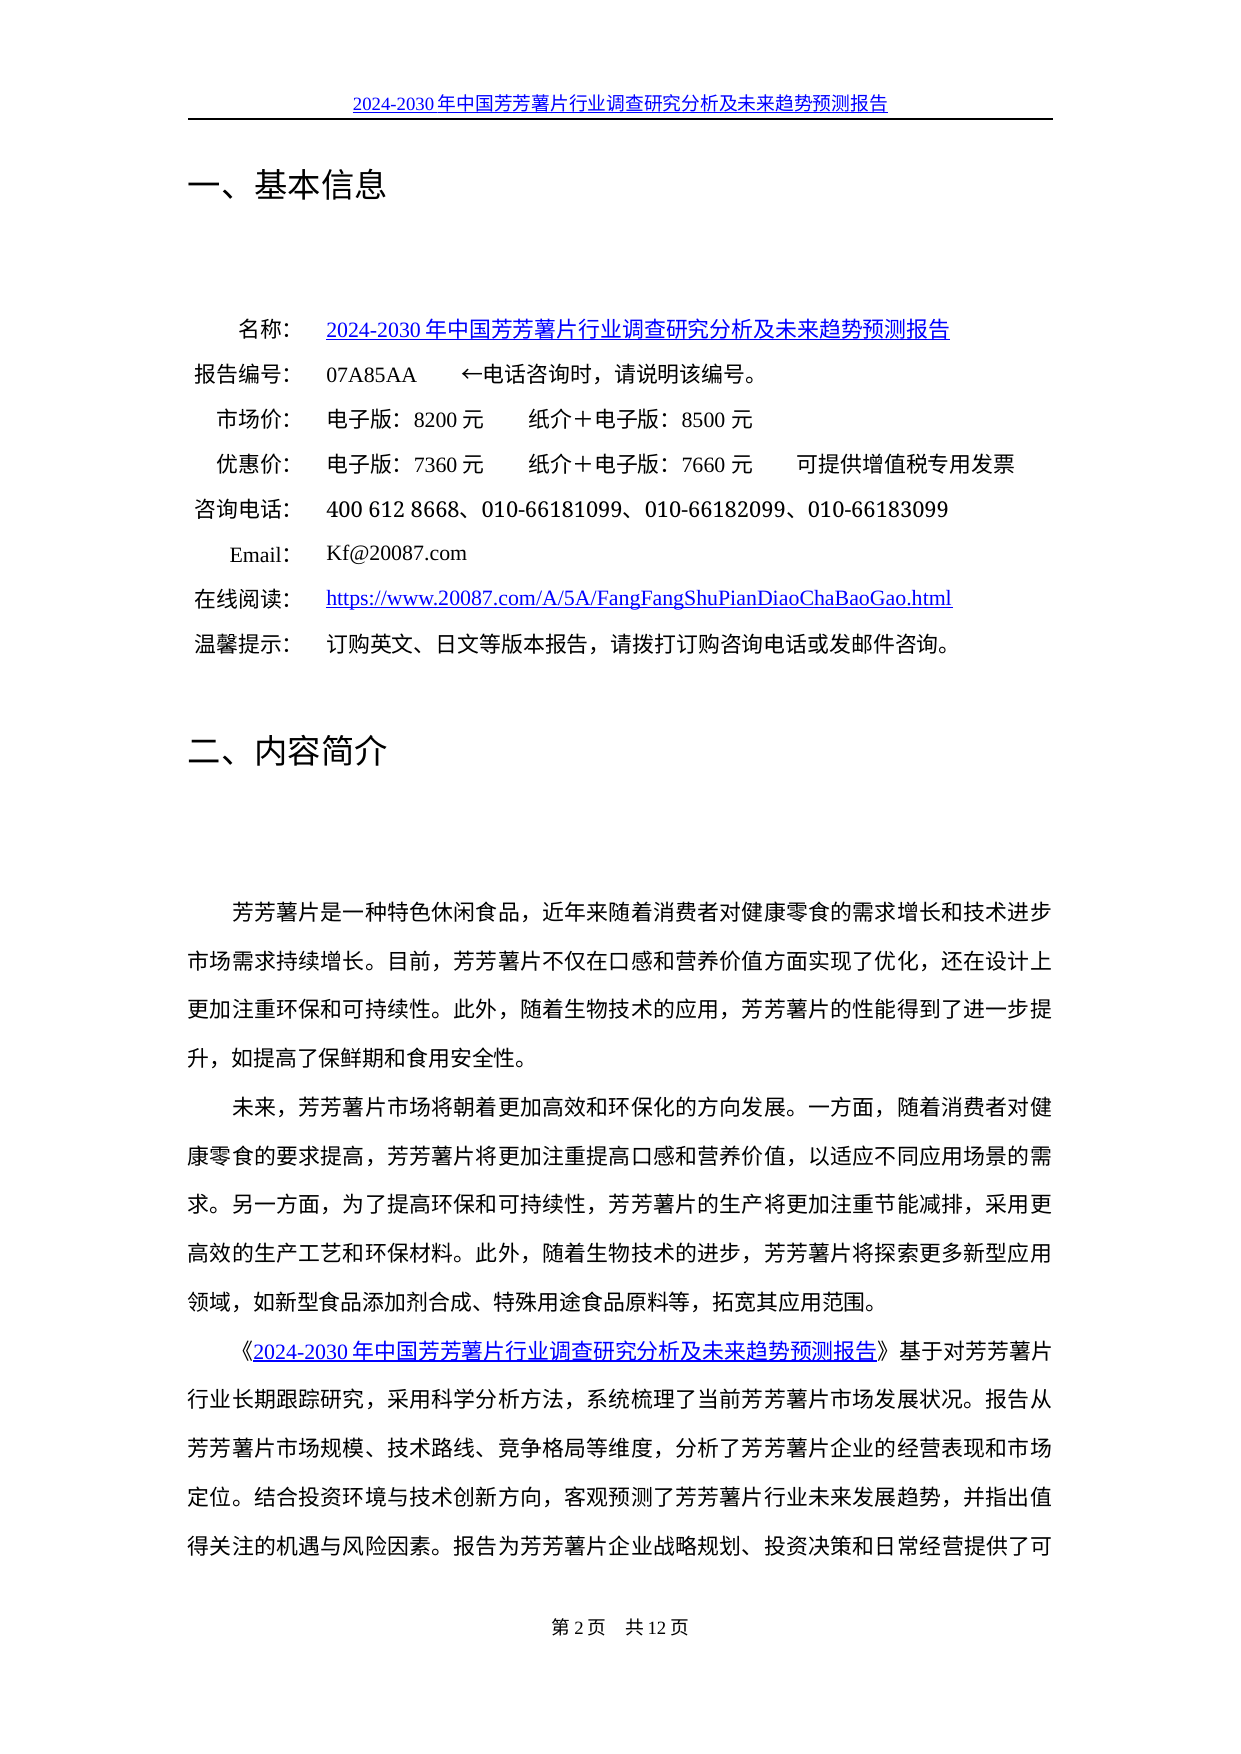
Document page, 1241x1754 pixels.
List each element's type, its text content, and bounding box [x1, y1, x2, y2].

table_cell Kf@20087.com [315, 537, 1073, 582]
table_cell Email： [167, 537, 315, 582]
table_cell 在线阅读： [167, 582, 315, 627]
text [187, 894, 1053, 1561]
table_cell 温馨提示： [167, 627, 315, 672]
title 一、基本信息 [187, 150, 1053, 215]
table_cell 报告编号： [167, 357, 315, 402]
table_cell 07A85AA ←电话咨询时，请说明该编号。 [315, 357, 1073, 402]
title 二、内容简介 [187, 717, 1053, 782]
table_cell 优惠价： [167, 447, 315, 492]
table_header 2024-2030年中国芳芳薯片行业调查研究分析及未来趋势预测报告 [315, 312, 1073, 357]
table_cell [315, 582, 1073, 627]
table_cell 市场价： [167, 402, 315, 447]
table_header 名称： [167, 312, 315, 357]
table_cell 咨询电话： [167, 492, 315, 537]
table_cell 电子版：8200 元 纸介＋电子版：8500 元 [315, 402, 1073, 447]
table_cell 400 612 8668、010-66181099、010-66182099、010-66183099 [315, 492, 1073, 537]
table_cell 订购英文、日文等版本报告，请拨打订购咨询电话或发邮件咨询。 [315, 627, 1073, 672]
table_cell 电子版：7360 元 纸介＋电子版：7660 元 可提供增值税专用发票 [315, 447, 1073, 492]
